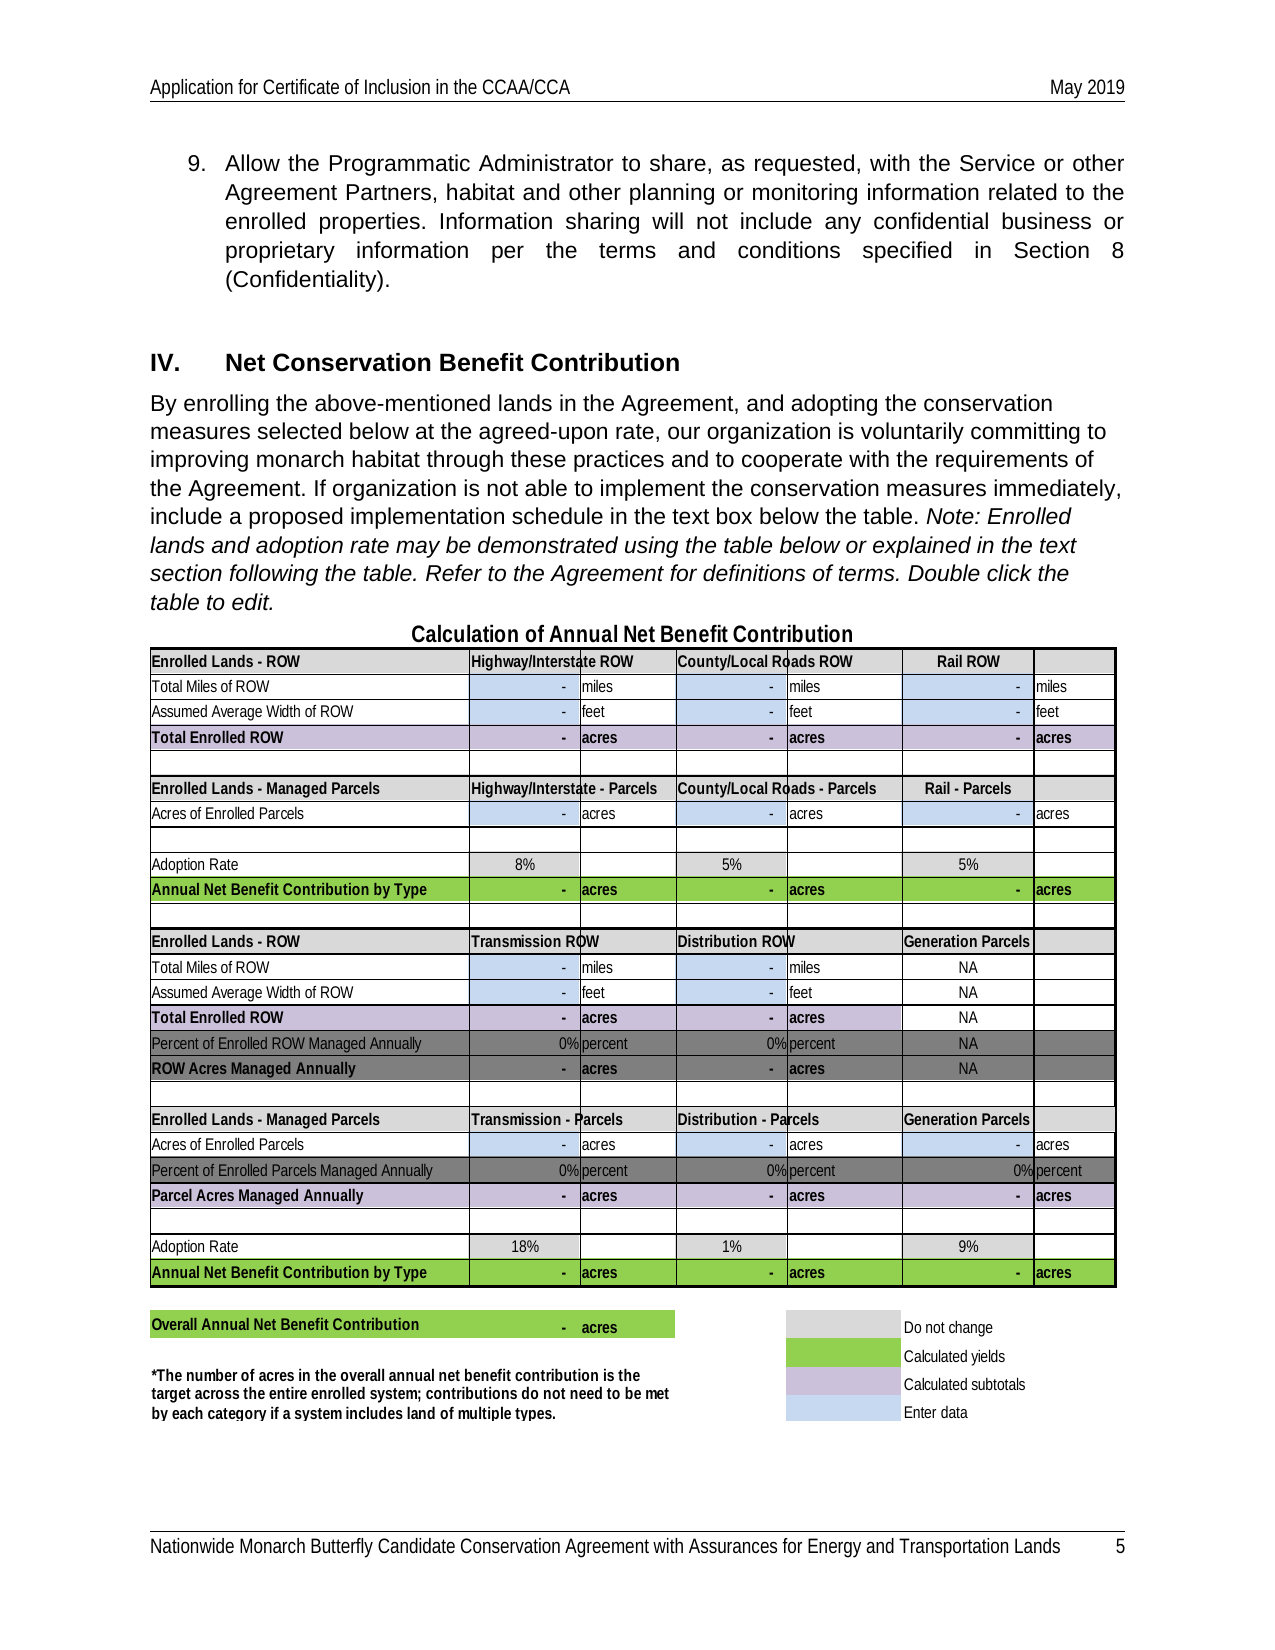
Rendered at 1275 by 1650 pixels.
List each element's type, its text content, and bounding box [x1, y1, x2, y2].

list Allow the Programmatic Administrator to share, as requested, with the Service or other Agreement Partners, habitat and other planning or monitoring information related to the enrolled properties. Information sharing will not include any confidential business or proprietary information per the terms and conditions specified in Section 8 (Confidentiality). [187, 150, 1125, 292]
text By enrolling the above-mentioned lands in the Agreement, and adopting the conservation measures selected below at the agreed-upon rate, our organization is voluntarily committing to improving monarch habitat through these practices and to cooperate with the requirements of the Agreement. If organization is not able to implement the conservation measures immediately, include a proposed implementation schedule in the text box below the table. Note: Enrolled lands and adoption rate may be demonstrated using the table below or explained in the text section following the table. Refer to the Agreement for definitions of terms. Double click the table to edit. [150, 389, 1125, 615]
subtitle Net Conservation Benefit Contribution [150, 348, 1125, 377]
